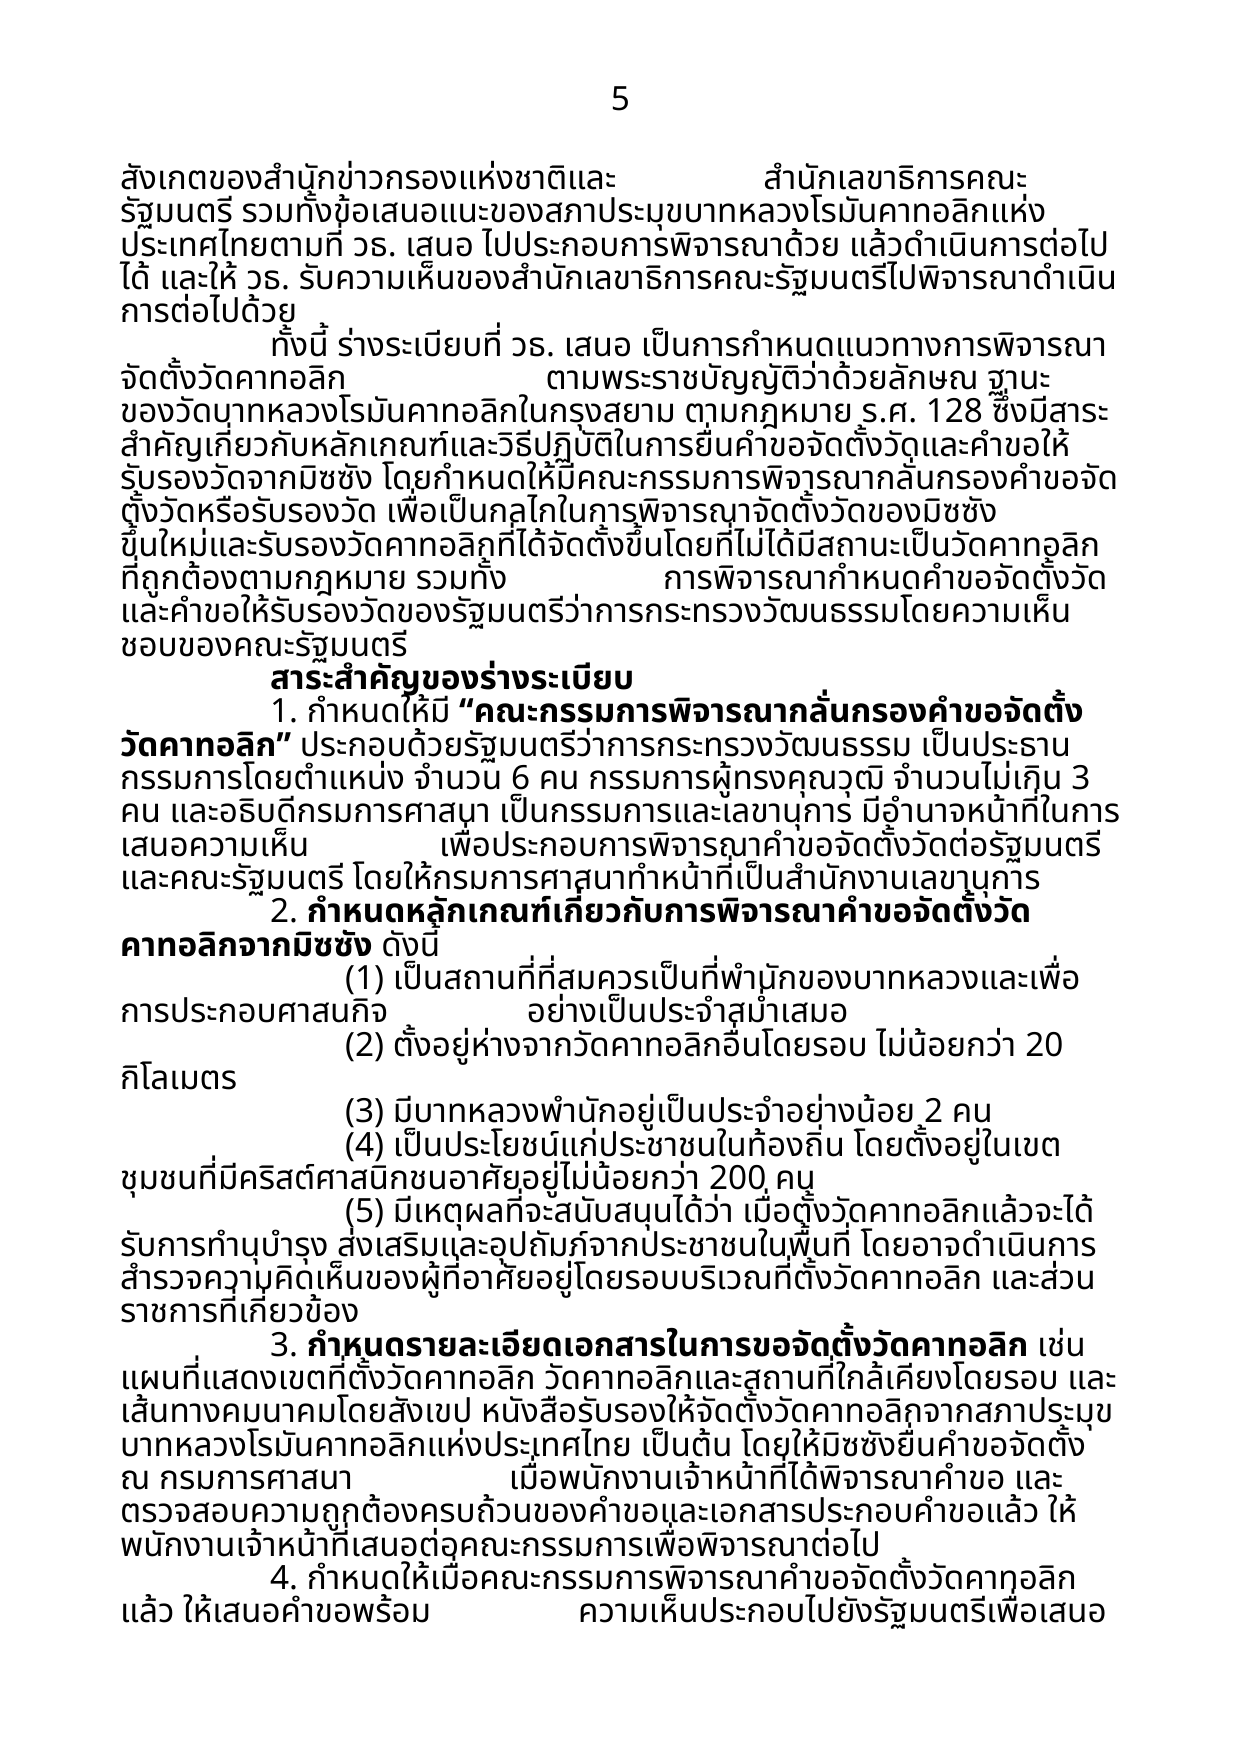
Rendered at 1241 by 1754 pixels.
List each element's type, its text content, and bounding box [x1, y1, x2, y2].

text (3) มีบาทหลวงพำนักอยู่เป็นประจำอย่างน้อย 2 คน [120, 1096, 1120, 1129]
text 2. กำหนดหลักเกณฑ์เกี่ยวกับการพิจารณาคำขอจัดตั้งวัดคาทอลิกจากมิซซัง ดังนี้ [120, 896, 1120, 963]
text สาระสำคัญของร่างระเบียบ [120, 663, 1120, 696]
text (5) มีเหตุผลที่จะสนับสนุนได้ว่า เมื่อตั้งวัดคาทอลิกแล้วจะได้รับการทำนุบำรุง ส่งเสริมและอุปถัมภ์จากประชาชนในพื้นที่ โดยอาจดำเนินการสำรวจความคิดเห็นของผู้ที่อาศัยอยู่โดยรอบบริเวณที่ตั้งวัดคาทอลิก และส่วนราชการที่เกี่ยวข้อง [120, 1196, 1120, 1329]
text 1. กำหนดให้มี “คณะกรรมการพิจารณากลั่นกรองคำขอจัดตั้งวัดคาทอลิก” ประกอบด้วยรัฐมนตรีว่าการกระทรวงวัฒนธรรม เป็นประธาน กรรมการโดยตำแหน่ง จำนวน 6 คน กรรมการผู้ทรงคุณวุฒิ จำนวนไม่เกิน 3 คน และอธิบดีกรมการศาสนา เป็นกรรมการและเลขานุการ มีอำนาจหน้าที่ในการเสนอความเห็น เพื่อประกอบการพิจารณาคำขอจัดตั้งวัดต่อรัฐมนตรีและคณะรัฐมนตรี โดยให้กรมการศาสนาทำหน้าที่เป็นสำนักงานเลขานุการ [120, 696, 1120, 896]
text (1) เป็นสถานที่ที่สมควรเป็นที่พำนักของบาทหลวงและเพื่อการประกอบศาสนกิจ อย่างเป็นประจำสม่ำเสมอ [120, 963, 1120, 1029]
text ทั้งนี้ ร่างระเบียบที่ วธ. เสนอ เป็นการกำหนดแนวทางการพิจารณาจัดตั้งวัดคาทอลิก ตามพระราชบัญญัติว่าด้วยลักษณ ฐานะ ของวัดบาทหลวงโรมันคาทอลิกในกรุงสยาม ตามกฎหมาย ร.ศ. 128 ซึ่งมีสาระสำคัญเกี่ยวกับหลักเกณฑ์และวิธีปฏิบัติในการยื่นคำขอจัดตั้งวัดและคำขอให้รับรองวัดจากมิซซัง โดยกำหนดให้มีคณะกรรมการพิจารณากลั่นกรองคำขอจัดตั้งวัดหรือรับรองวัด เพื่อเป็นกลไกในการพิจารณาจัดตั้งวัดของมิซซัง ขึ้นใหม่และรับรองวัดคาทอลิกที่ได้จัดตั้งขึ้นโดยที่ไม่ได้มีสถานะเป็นวัดคาทอลิกที่ถูกต้องตามกฎหมาย รวมทั้ง การพิจารณากำหนดคำขอจัดตั้งวัดและคำขอให้รับรองวัดของรัฐมนตรีว่าการกระทรวงวัฒนธรรมโดยความเห็นชอบของคณะรัฐมนตรี [120, 329, 1120, 663]
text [120, 163, 1120, 329]
text 3. กำหนดรายละเอียดเอกสารในการขอจัดตั้งวัดคาทอลิก เช่น แผนที่แสดงเขตที่ตั้งวัดคาทอลิก วัดคาทอลิกและสถานที่ใกล้เคียงโดยรอบ และเส้นทางคมนาคมโดยสังเขป หนังสือรับรองให้จัดตั้งวัดคาทอลิกจากสภาประมุขบาทหลวงโรมันคาทอลิกแห่งประเทศไทย เป็นต้น โดยให้มิซซังยื่นคำขอจัดตั้ง ณ กรมการศาสนา เมื่อพนักงานเจ้าหน้าที่ได้พิจารณาคำขอ และตรวจสอบความถูกต้องครบถ้วนของคำขอและเอกสารประกอบคำขอแล้ว ให้พนักงานเจ้าหน้าที่เสนอต่อคณะกรรมการเพื่อพิจารณาต่อไป [120, 1329, 1120, 1563]
text (4) เป็นประโยชน์แก่ประชาชนในท้องถิ่น โดยตั้งอยู่ในเขตชุมชนที่มีคริสต์ศาสนิกชนอาศัยอยู่ไม่น้อยกว่า 200 คน [120, 1129, 1120, 1196]
text (2) ตั้งอยู่ห่างจากวัดคาทอลิกอื่นโดยรอบ ไม่น้อยกว่า 20 กิโลเมตร [120, 1029, 1120, 1096]
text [120, 1563, 1120, 1629]
